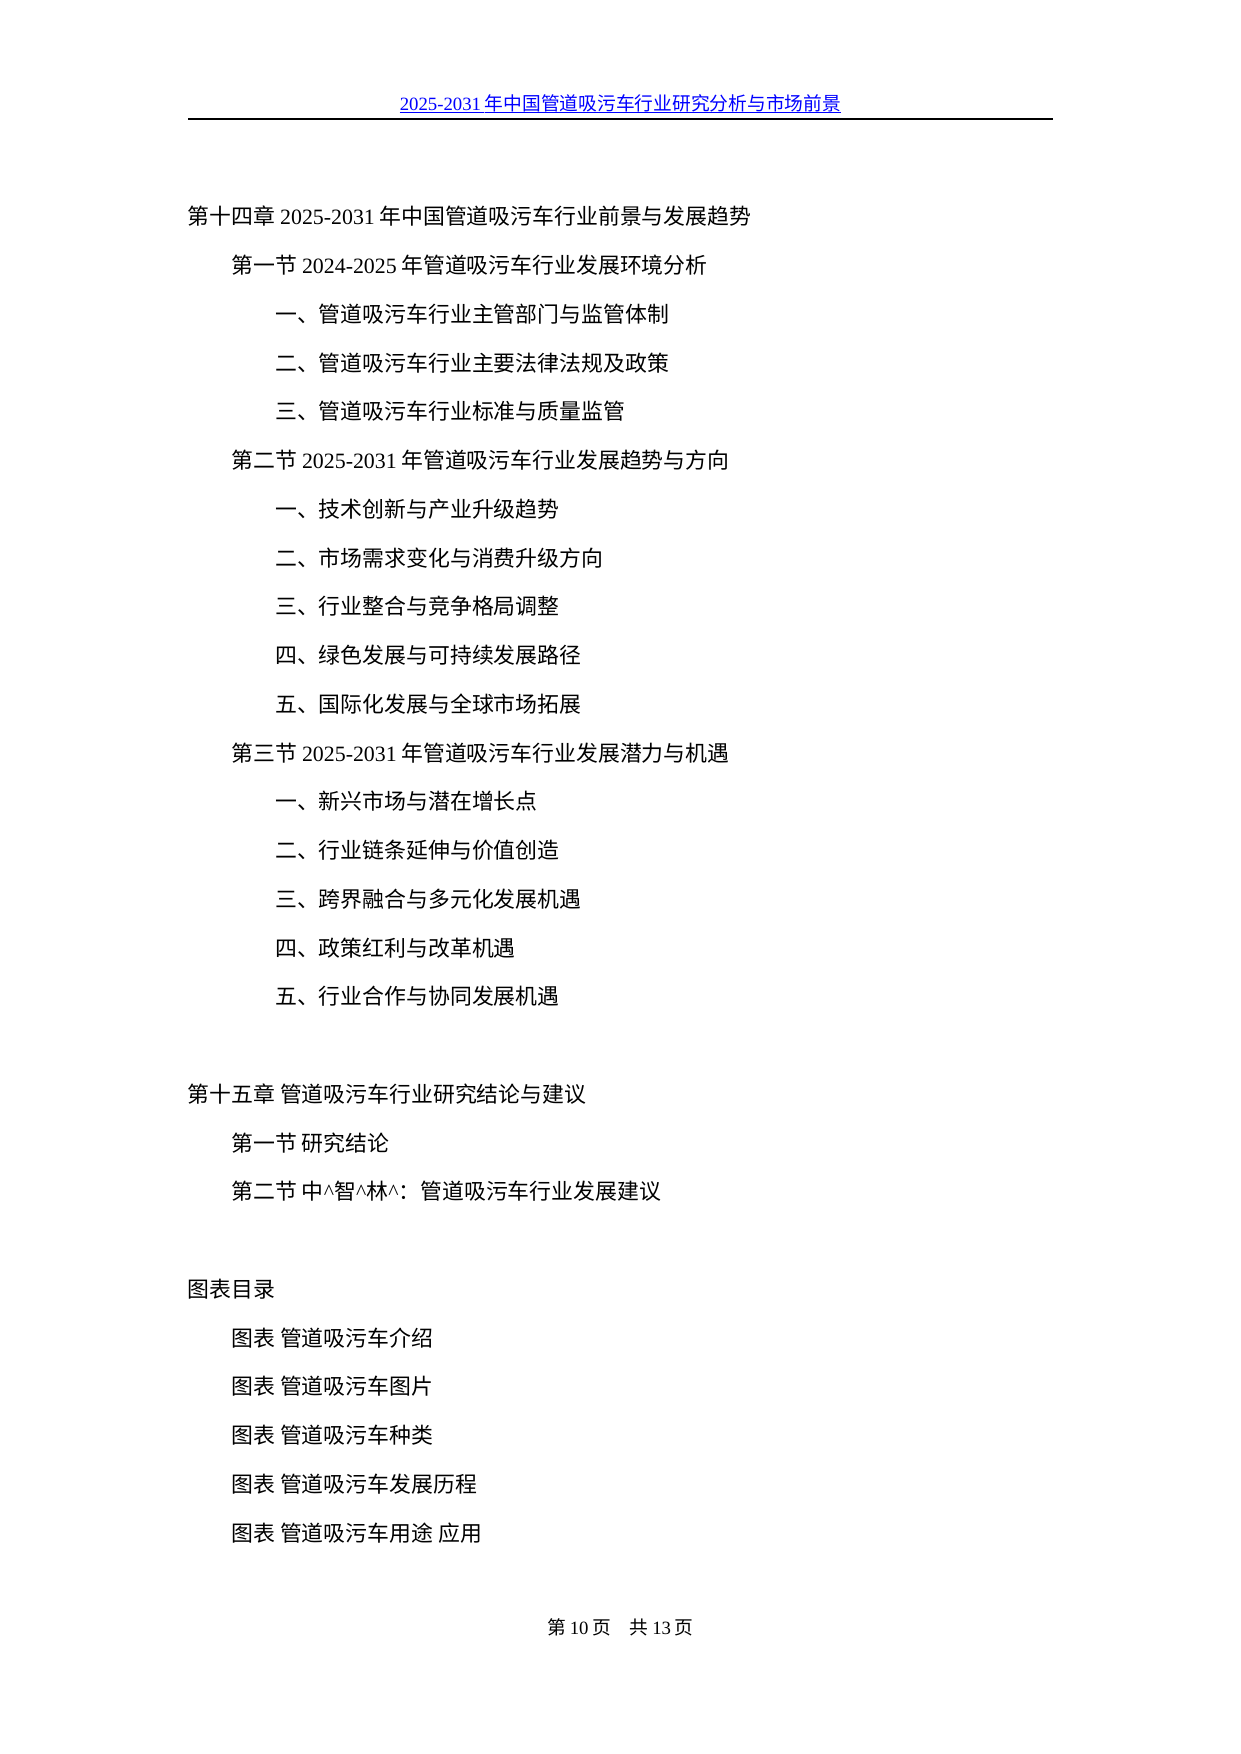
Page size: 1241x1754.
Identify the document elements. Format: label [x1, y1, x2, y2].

text [187, 150, 1053, 1548]
